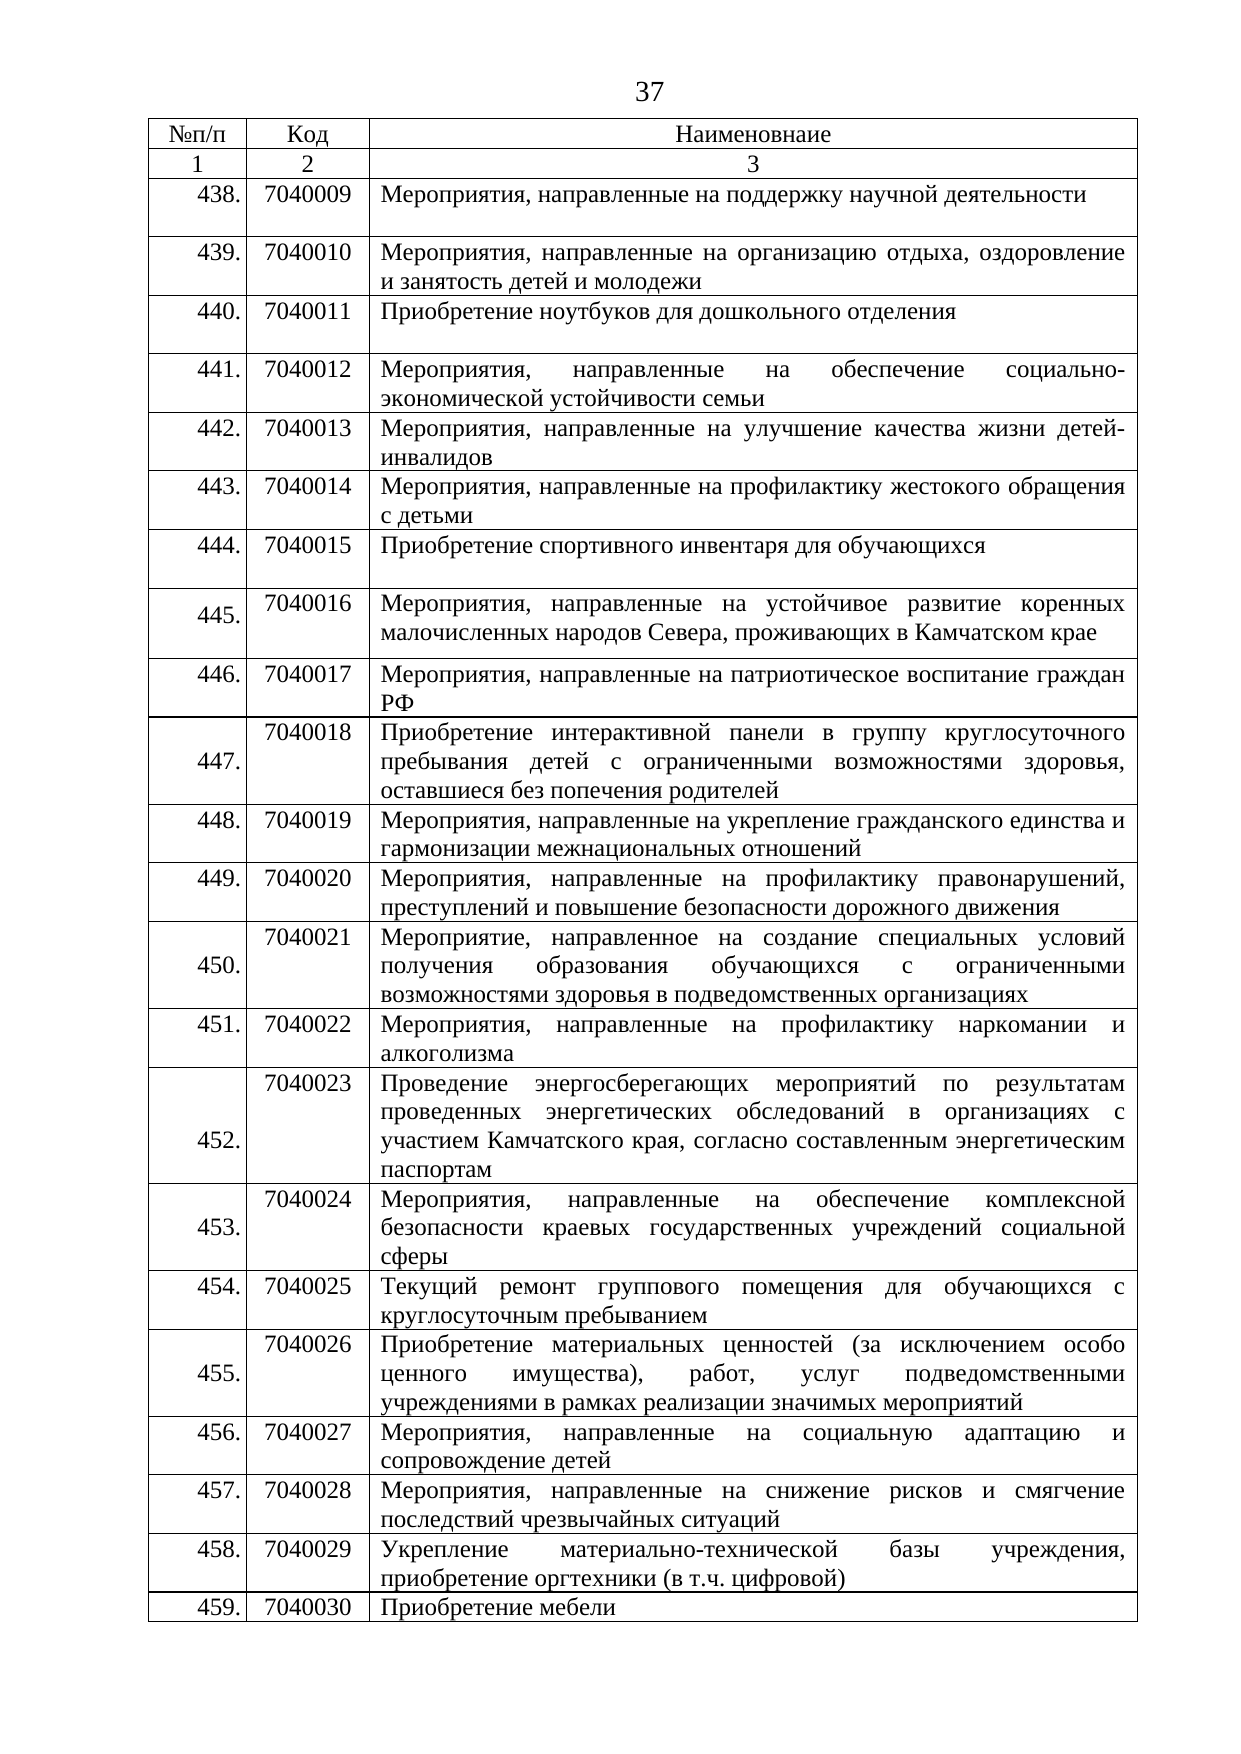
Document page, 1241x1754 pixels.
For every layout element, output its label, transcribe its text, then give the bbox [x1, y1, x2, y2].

table_header №п/п [149, 119, 246, 148]
table_cell [149, 1271, 246, 1328]
table_cell 7040020 [247, 863, 369, 921]
table_cell [149, 1417, 246, 1474]
table_cell 2 [247, 149, 369, 178]
table_cell [149, 237, 246, 295]
table_cell 7040011 [247, 296, 369, 353]
table_cell 7040013 [247, 413, 369, 470]
table_cell [149, 805, 246, 862]
table_cell Мероприятие, направленное на создание специальных условий получения образования обучающихся с ограниченными возможностями здоровья в подведомственных организациях [370, 922, 1137, 1008]
table_cell 1 [149, 149, 246, 178]
table_cell 7040015 [247, 530, 369, 587]
table_cell [149, 1009, 246, 1067]
table_cell Проведение энергосберегающих мероприятий по результатам проведенных энергетических обследований в организациях с участием Камчатского края, согласно составленным энергетическим паспортам [370, 1068, 1137, 1183]
table_cell [149, 354, 246, 412]
table_cell [149, 1593, 246, 1621]
table_cell Мероприятия, направленные на патриотическое воспитание граждан РФ [370, 659, 1137, 716]
table_cell Мероприятия, направленные на профилактику наркомании и алкоголизма [370, 1009, 1137, 1067]
table_cell Мероприятия, направленные на устойчивое развитие коренных малочисленных народов Севера, проживающих в Камчатском крае [370, 589, 1137, 658]
table_cell [149, 718, 246, 804]
table_cell [149, 863, 246, 921]
table_cell 7040028 [247, 1475, 369, 1533]
table_cell 7040010 [247, 237, 369, 295]
table_cell [149, 1184, 246, 1270]
table_cell 7040019 [247, 805, 369, 862]
table_cell 7040029 [247, 1534, 369, 1591]
table_cell 7040012 [247, 354, 369, 412]
table_cell Приобретение мебели [370, 1593, 1137, 1621]
table_cell [149, 659, 246, 716]
table_cell Мероприятия, направленные на укрепление гражданского единства и гармонизации межнациональных отношений [370, 805, 1137, 862]
table_cell Мероприятия, направленные на социальную адаптацию и сопровождение детей [370, 1417, 1137, 1474]
table_cell [149, 922, 246, 1008]
table_cell Приобретение спортивного инвентаря для обучающихся [370, 530, 1137, 587]
table_cell 7040009 [247, 179, 369, 236]
table_cell Приобретение интерактивной панели в группу круглосуточного пребывания детей с ограниченными возможностями здоровья, оставшиеся без попечения родителей [370, 718, 1137, 804]
table_cell [149, 1068, 246, 1183]
table_cell Мероприятия, направленные на профилактику правонарушений, преступлений и повышение безопасности дорожного движения [370, 863, 1137, 921]
table_cell 7040023 [247, 1068, 369, 1183]
table_cell 3 [370, 149, 1137, 178]
table_cell [149, 1534, 246, 1591]
table_cell 7040018 [247, 718, 369, 804]
table_cell [149, 1475, 246, 1533]
table_cell 7040022 [247, 1009, 369, 1067]
table_cell Приобретение ноутбуков для дошкольного отделения [370, 296, 1137, 353]
table_cell 7040030 [247, 1593, 369, 1621]
table_cell 7040027 [247, 1417, 369, 1474]
table_cell Мероприятия, направленные на обеспечение социально-экономической устойчивости семьи [370, 354, 1137, 412]
table_cell Мероприятия, направленные на организацию отдыха, оздоровление и занятость детей и молодежи [370, 237, 1137, 295]
table_cell 7040014 [247, 471, 369, 529]
table_cell Мероприятия, направленные на снижение рисков и смягчение последствий чрезвычайных ситуаций [370, 1475, 1137, 1533]
table_cell Мероприятия, направленные на профилактику жестокого обращения с детьми [370, 471, 1137, 529]
table_cell 7040017 [247, 659, 369, 716]
table_cell 7040021 [247, 922, 369, 1008]
table_cell Приобретение материальных ценностей (за исключением особо ценного имущества), работ, услуг подведомственными учреждениями в рамках реализации значимых мероприятий [370, 1330, 1137, 1416]
table_header Наименовнаие [370, 119, 1137, 148]
table_cell 7040016 [247, 589, 369, 658]
table_cell 7040026 [247, 1330, 369, 1416]
table_cell Мероприятия, направленные на обеспечение комплексной безопасности краевых государственных учреждений социальной сферы [370, 1184, 1137, 1270]
table_cell [149, 296, 246, 353]
table_cell [149, 471, 246, 529]
table_cell Укрепление материально-технической базы учреждения, приобретение оргтехники (в т.ч. цифровой) [370, 1534, 1137, 1591]
table_cell Мероприятия, направленные на улучшение качества жизни детей-инвалидов [370, 413, 1137, 470]
table_cell Текущий ремонт группового помещения для обучающихся с круглосуточным пребыванием [370, 1271, 1137, 1328]
table_cell Мероприятия, направленные на поддержку научной деятельности [370, 179, 1137, 236]
table_cell [149, 179, 246, 236]
table_cell [149, 413, 246, 470]
table_cell 7040024 [247, 1184, 369, 1270]
table_cell 7040025 [247, 1271, 369, 1328]
table_cell [149, 589, 246, 658]
table_cell [149, 530, 246, 587]
table_header Код [247, 119, 369, 148]
table_cell [149, 1330, 246, 1416]
